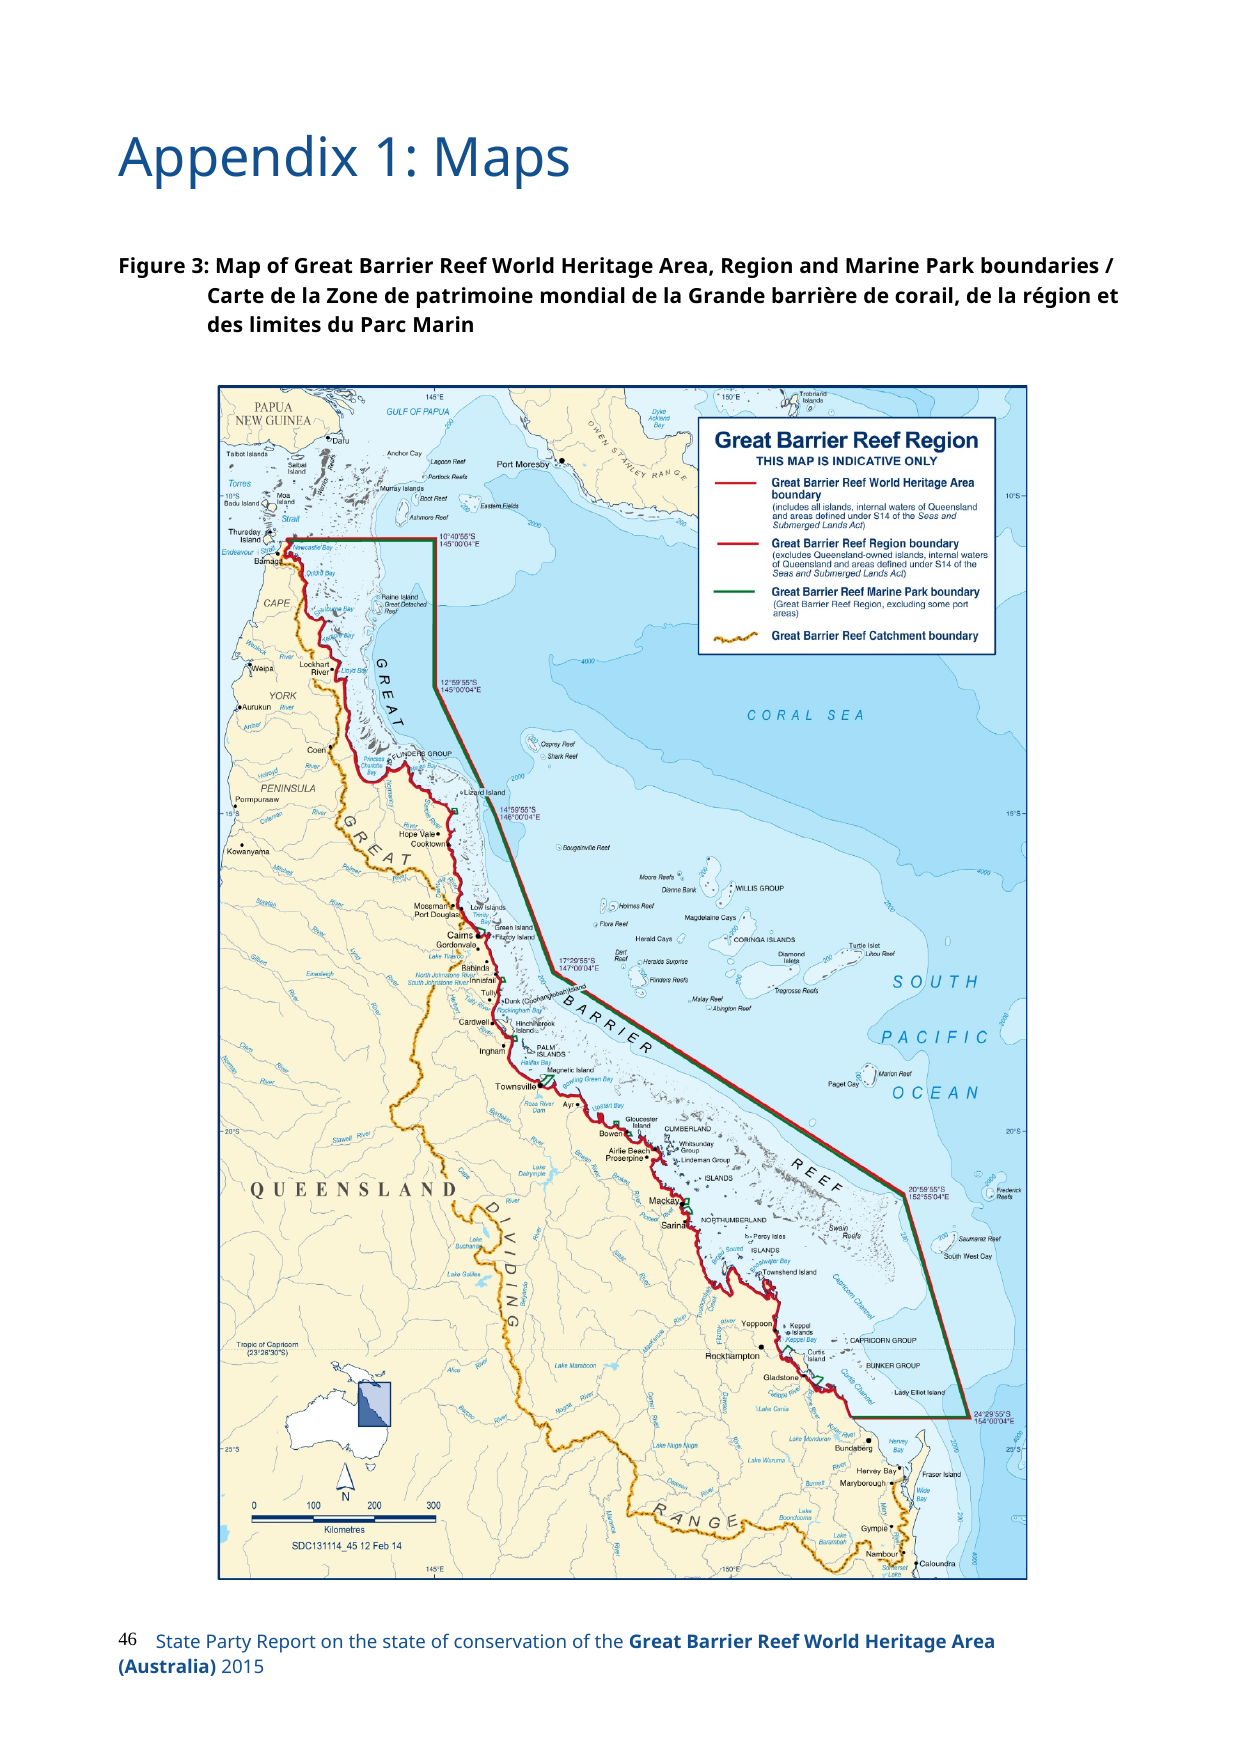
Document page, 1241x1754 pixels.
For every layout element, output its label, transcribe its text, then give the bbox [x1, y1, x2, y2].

picture [212, 385, 1028, 1580]
subtitle Appendix 1: Maps [118, 118, 1122, 192]
title Figure 3: Map of Great Barrier Reef World Heritage Area, Region and Marine Park boundaries / Carte de la Zone de patrimoine mondial de la Grande barrière de corail, de la région et des limites du Parc Marin [118, 251, 1122, 338]
